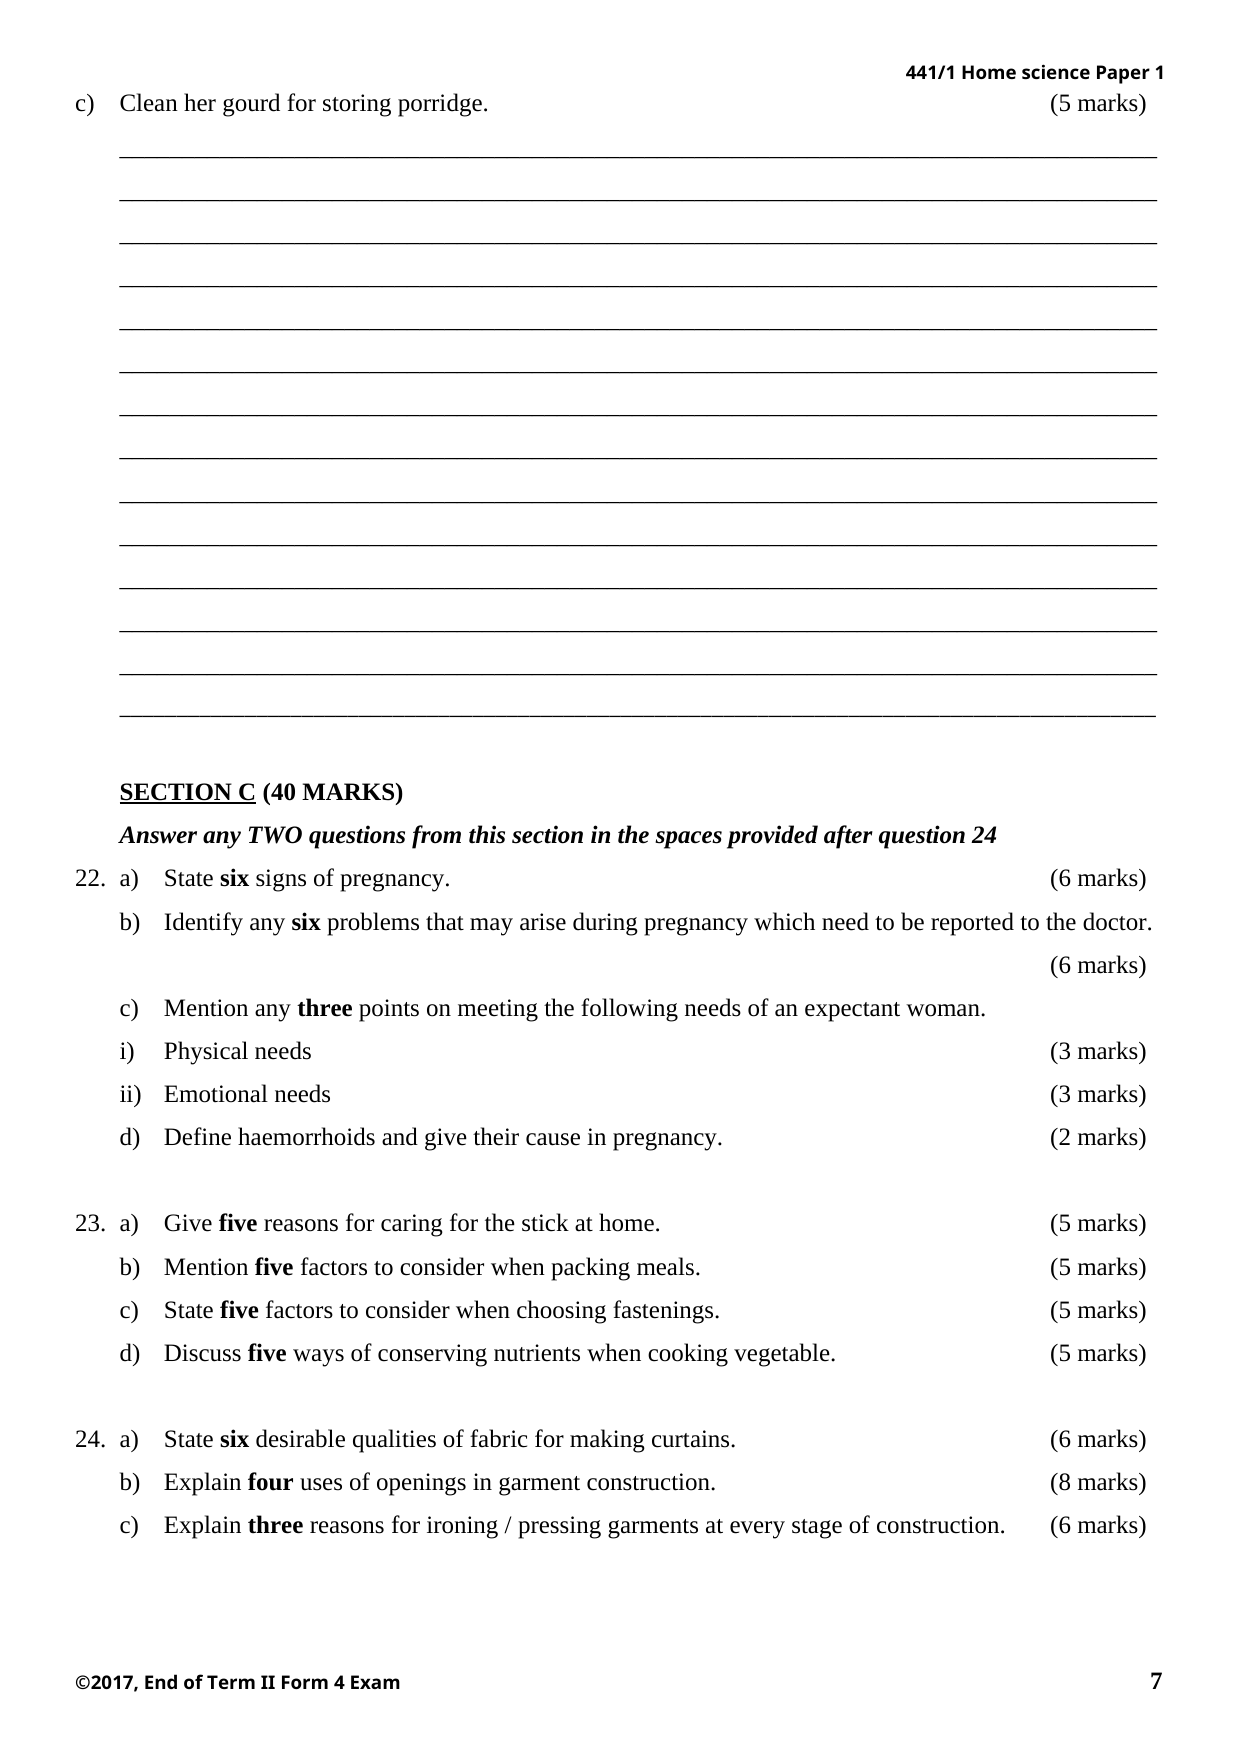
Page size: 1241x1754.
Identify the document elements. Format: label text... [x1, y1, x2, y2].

text i) Physical needs (3 marks) [75, 1036, 1165, 1065]
text ___________________________________________________________________________________ [75, 563, 1165, 592]
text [75, 132, 1165, 160]
text SECTION C (40 MARKS) [75, 777, 1165, 806]
text 24. a) State six desirable qualities of fabric for making curtains. (6 marks) [75, 1424, 1165, 1453]
text ___________________________________________________________________________________ [75, 606, 1165, 635]
text c) Mention any three points on meeting the following needs of an expectant woman. [75, 993, 1165, 1022]
text ___________________________________________________________________________________ [75, 649, 1165, 678]
text ___________________________________________________________________________________________ [75, 692, 1165, 720]
text ii) Emotional needs (3 marks) [75, 1079, 1165, 1108]
text c) Explain three reasons for ironing / pressing garments at every stage of construction. (6 marks) [75, 1510, 1165, 1539]
text d) Discuss five ways of conserving nutrients when cooking vegetable. (5 marks) [75, 1338, 1165, 1367]
text 23. a) Give five reasons for caring for the stick at home. (5 marks) [75, 1208, 1165, 1237]
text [75, 175, 1165, 203]
text ___________________________________________________________________________________ [75, 218, 1165, 247]
text b) Identify any six problems that may arise during pregnancy which need to be reported to the doctor. [75, 907, 1165, 935]
text b) Explain four uses of openings in garment construction. (8 marks) [75, 1467, 1165, 1496]
text ___________________________________________________________________________________ [75, 347, 1165, 376]
text b) Mention five factors to consider when packing meals. (5 marks) [75, 1252, 1165, 1280]
text ___________________________________________________________________________________ [75, 261, 1165, 290]
text c) Clean her gourd for storing porridge. (5 marks) [75, 88, 1165, 117]
text ___________________________________________________________________________________ [75, 304, 1165, 333]
text c) State five factors to consider when choosing fastenings. (5 marks) [75, 1295, 1165, 1323]
text (6 marks) [75, 950, 1165, 978]
text 22. a) State six signs of pregnancy. (6 marks) [75, 863, 1165, 892]
text d) Define haemorrhoids and give their cause in pregnancy. (2 marks) [75, 1122, 1165, 1151]
text Answer any TWO questions from this section in the spaces provided after question 24 [75, 820, 1165, 849]
